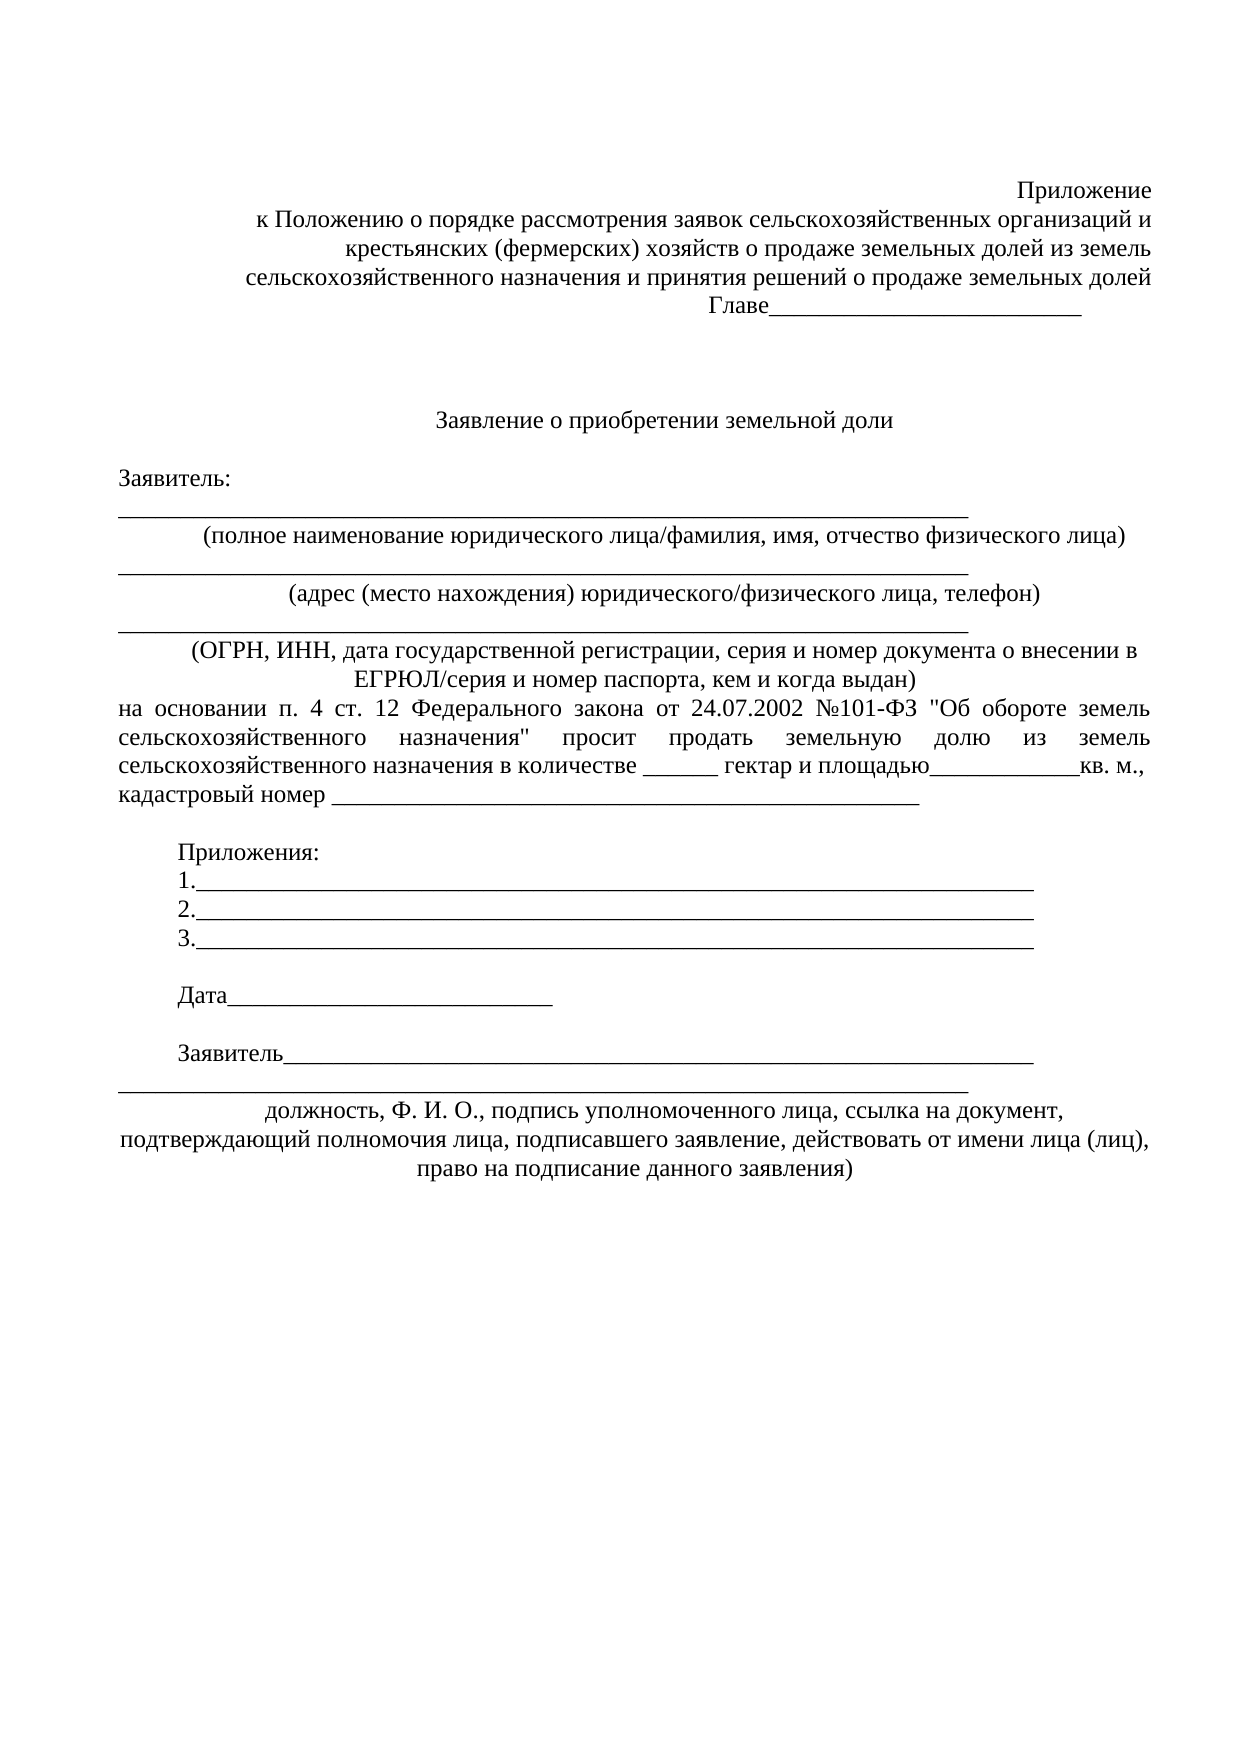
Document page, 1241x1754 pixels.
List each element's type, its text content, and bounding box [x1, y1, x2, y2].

text Заявитель: [118, 463, 1152, 492]
text (полное наименование юридического лица/фамилия, имя, отчество физического лица) [118, 521, 1152, 549]
text 3.___________________________________________________________________ [118, 923, 1152, 952]
text кадастровый номер _______________________________________________ [118, 779, 1152, 808]
text ____________________________________________________________________ [118, 549, 1152, 578]
text должность, Ф. И. О., подпись уполномоченного лица, ссылка на документ, подтверждающий полномочия лица, подписавшего заявление, действовать от имени лица (лиц), право на подписание данного заявления) [118, 1096, 1152, 1182]
text Приложения: [118, 837, 1152, 866]
text 2.___________________________________________________________________ [118, 894, 1152, 923]
text ____________________________________________________________________ [118, 492, 1152, 521]
text к Положению о порядке рассмотрения заявок сельскохозяйственных организаций и крестьянских (фермерских) хозяйств о продаже земельных долей из земель сельскохозяйственного назначения и принятия решений о продаже земельных долей [118, 204, 1152, 291]
text на основании п. 4 ст. 12 Федерального закона от 24.07.2002 №101-ФЗ "Об обороте земель сельскохозяйственного назначения" просит продать земельную долю из земель сельскохозяйственного назначения в количестве ______ гектар и площадью____________кв. м., [118, 693, 1152, 779]
text Дата__________________________ [118, 981, 1152, 1009]
text Приложение [118, 176, 1152, 204]
text 1.___________________________________________________________________ [118, 866, 1152, 894]
text ____________________________________________________________________ [118, 1067, 1152, 1096]
text ____________________________________________________________________ [118, 607, 1152, 636]
text Заявитель____________________________________________________________ [118, 1038, 1152, 1067]
text Главе_________________________ [118, 291, 1152, 319]
text (ОГРН, ИНН, дата государственной регистрации, серия и номер документа о внесении в ЕГРЮЛ/серия и номер паспорта, кем и когда выдан) [118, 636, 1152, 693]
text (адрес (место нахождения) юридического/физического лица, телефон) [118, 578, 1152, 607]
text Заявление о приобретении земельной доли [118, 406, 1152, 434]
